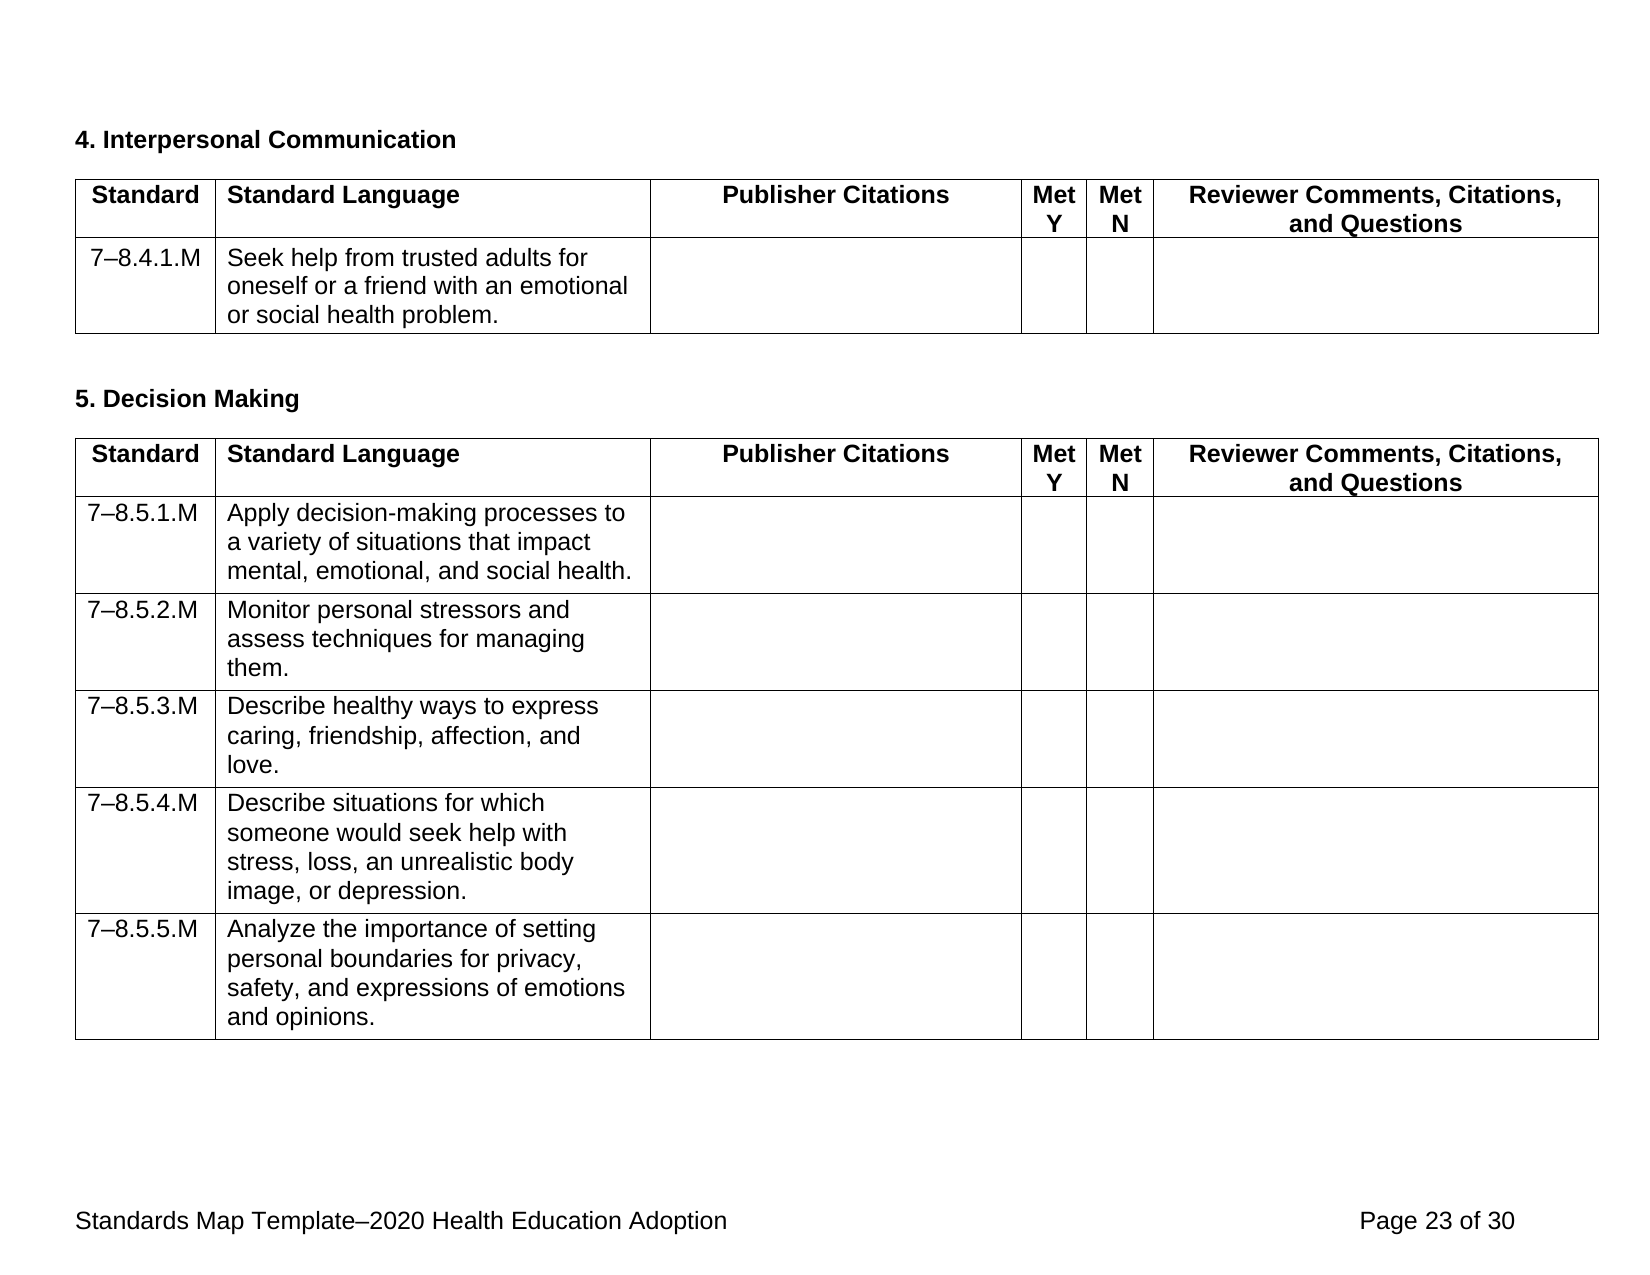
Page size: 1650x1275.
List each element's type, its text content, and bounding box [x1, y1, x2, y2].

table_cell [651, 914, 1021, 1039]
subtitle 5. Decision Making [75, 384, 1575, 413]
table_header Standard Language [216, 439, 650, 496]
table_cell [651, 594, 1021, 690]
table_cell 7–8.5.1.M [76, 497, 215, 593]
table_cell [1022, 238, 1086, 333]
table_cell Analyze the importance of setting personal boundaries for privacy, safety, and expressions of emotions and opinions. [216, 914, 650, 1039]
table_header Reviewer Comments, Citations, and Questions [1154, 180, 1598, 237]
table_header Reviewer Comments, Citations, and Questions [1154, 439, 1598, 496]
table_cell 7–8.5.3.M [76, 691, 215, 787]
table_cell 7–8.5.2.M [76, 594, 215, 690]
table_cell [1087, 788, 1153, 913]
table_cell Seek help from trusted adults for oneself or a friend with an emotional or social health problem. [216, 238, 650, 333]
table_cell [1022, 914, 1086, 1039]
table_cell [1022, 691, 1086, 787]
table_cell [1087, 594, 1153, 690]
table_cell Monitor personal stressors and assess techniques for managing them. [216, 594, 650, 690]
table_header Standard Language [216, 180, 650, 237]
table_cell Describe healthy ways to express caring, friendship, affection, and love. [216, 691, 650, 787]
table_cell 7–8.5.5.M [76, 914, 215, 1039]
table_cell 7–8.5.4.M [76, 788, 215, 913]
table_cell Apply decision-making processes to a variety of situations that impact mental, emotional, and social health. [216, 497, 650, 593]
table_cell [1154, 497, 1598, 593]
table_cell [1022, 497, 1086, 593]
table_cell [651, 691, 1021, 787]
table_header Publisher Citations [651, 439, 1021, 496]
table_header Publisher Citations [651, 180, 1021, 237]
table_cell 7–8.4.1.M [76, 238, 215, 333]
table_cell [1087, 238, 1153, 333]
subtitle 4. Interpersonal Communication [75, 125, 1575, 154]
table_cell [1154, 788, 1598, 913]
table_cell [1022, 594, 1086, 690]
table_cell [1154, 914, 1598, 1039]
table_cell [1154, 594, 1598, 690]
table_cell [1087, 497, 1153, 593]
table_cell [1087, 914, 1153, 1039]
table_header Standard [76, 180, 215, 237]
table_cell Describe situations for which someone would seek help with stress, loss, an unrealistic body image, or depression. [216, 788, 650, 913]
table_cell [1154, 691, 1598, 787]
table_cell [1154, 238, 1598, 333]
table_cell [651, 238, 1021, 333]
table_header Standard [76, 439, 215, 496]
table_cell [1087, 691, 1153, 787]
table_header Met N [1087, 180, 1153, 237]
table_header Met Y [1022, 180, 1086, 237]
table_header Met Y [1022, 439, 1086, 496]
table_header Met N [1087, 439, 1153, 496]
table_cell [651, 788, 1021, 913]
table_cell [651, 497, 1021, 593]
table_cell [1022, 788, 1086, 913]
